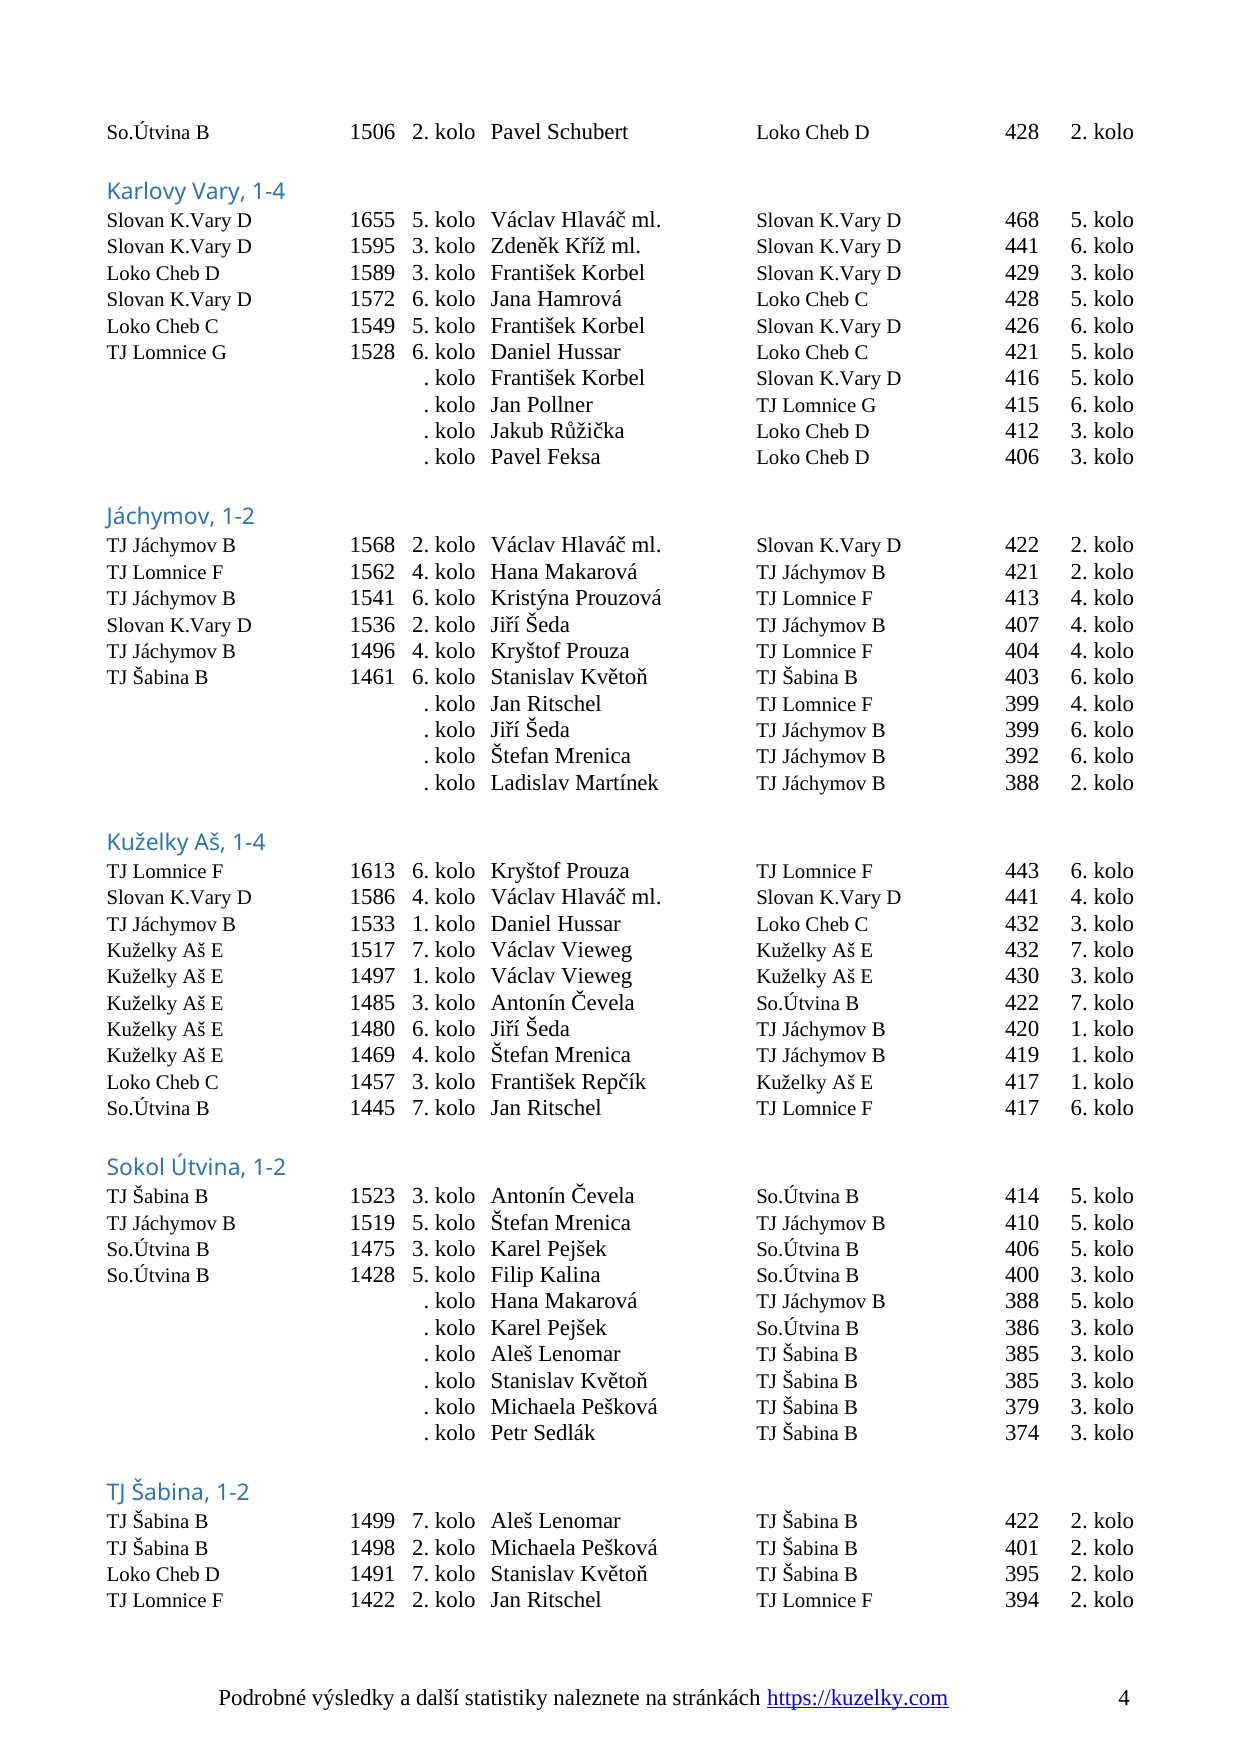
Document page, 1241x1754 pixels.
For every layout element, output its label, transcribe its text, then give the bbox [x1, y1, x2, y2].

text TJ Šabina B 1523 3. kolo Antonín Čevela So.Útvina B 414 5. kolo [106, 1182, 1134, 1208]
text Loko Cheb D 1589 3. kolo František Korbel Slovan K.Vary D 429 3. kolo [106, 259, 1134, 285]
text . kolo Karel Pejšek So.Útvina B 386 3. kolo [106, 1314, 1134, 1340]
text Slovan K.Vary D 1536 2. kolo Jiří Šeda TJ Jáchymov B 407 4. kolo [106, 611, 1134, 637]
text . kolo Ladislav Martínek TJ Jáchymov B 388 2. kolo [106, 769, 1134, 795]
text Loko Cheb D 1491 7. kolo Stanislav Květoň TJ Šabina B 395 2. kolo [106, 1560, 1134, 1587]
text TJ Jáchymov B 1568 2. kolo Václav Hlaváč ml. Slovan K.Vary D 422 2. kolo [106, 532, 1134, 558]
subtitle Kuželky Aš, 1-4 [106, 826, 1134, 857]
text So.Útvina B 1475 3. kolo Karel Pejšek So.Útvina B 406 5. kolo [106, 1235, 1134, 1261]
text So.Útvina B 1428 5. kolo Filip Kalina So.Útvina B 400 3. kolo [106, 1261, 1134, 1288]
text Kuželky Aš E 1480 6. kolo Jiří Šeda TJ Jáchymov B 420 1. kolo [106, 1015, 1134, 1041]
text So.Útvina B 1506 2. kolo Pavel Schubert Loko Cheb D 428 2. kolo [106, 118, 1134, 144]
text . kolo Stanislav Květoň TJ Šabina B 385 3. kolo [106, 1367, 1134, 1393]
text TJ Šabina B 1461 6. kolo Stanislav Květoň TJ Šabina B 403 6. kolo [106, 663, 1134, 690]
text . kolo Petr Sedlák TJ Šabina B 374 3. kolo [106, 1419, 1134, 1446]
text . kolo Jakub Růžička Loko Cheb D 412 3. kolo [106, 417, 1134, 443]
text Slovan K.Vary D 1655 5. kolo Václav Hlaváč ml. Slovan K.Vary D 468 5. kolo [106, 206, 1134, 233]
text TJ Šabina B 1499 7. kolo Aleš Lenomar TJ Šabina B 422 2. kolo [106, 1507, 1134, 1534]
text TJ Šabina B 1498 2. kolo Michaela Pešková TJ Šabina B 401 2. kolo [106, 1534, 1134, 1560]
text . kolo Jan Ritschel TJ Lomnice F 399 4. kolo [106, 690, 1134, 716]
text TJ Jáchymov B 1519 5. kolo Štefan Mrenica TJ Jáchymov B 410 5. kolo [106, 1208, 1134, 1235]
subtitle Sokol Útvina, 1-2 [106, 1151, 1134, 1182]
subtitle TJ Šabina, 1-2 [106, 1476, 1134, 1507]
text . kolo Štefan Mrenica TJ Jáchymov B 392 6. kolo [106, 742, 1134, 769]
text . kolo Pavel Feksa Loko Cheb D 406 3. kolo [106, 443, 1134, 470]
text . kolo Jan Pollner TJ Lomnice G 415 6. kolo [106, 391, 1134, 417]
subtitle Karlovy Vary, 1-4 [106, 175, 1134, 206]
text Kuželky Aš E 1485 3. kolo Antonín Čevela So.Útvina B 422 7. kolo [106, 989, 1134, 1015]
text TJ Jáchymov B 1533 1. kolo Daniel Hussar Loko Cheb C 432 3. kolo [106, 909, 1134, 936]
text . kolo Jiří Šeda TJ Jáchymov B 399 6. kolo [106, 716, 1134, 742]
text . kolo František Korbel Slovan K.Vary D 416 5. kolo [106, 364, 1134, 391]
text So.Útvina B 1445 7. kolo Jan Ritschel TJ Lomnice F 417 6. kolo [106, 1094, 1134, 1120]
text TJ Lomnice G 1528 6. kolo Daniel Hussar Loko Cheb C 421 5. kolo [106, 338, 1134, 364]
text Loko Cheb C 1549 5. kolo František Korbel Slovan K.Vary D 426 6. kolo [106, 312, 1134, 338]
text . kolo Michaela Pešková TJ Šabina B 379 3. kolo [106, 1393, 1134, 1419]
text Slovan K.Vary D 1586 4. kolo Václav Hlaváč ml. Slovan K.Vary D 441 4. kolo [106, 883, 1134, 909]
text TJ Lomnice F 1613 6. kolo Kryštof Prouza TJ Lomnice F 443 6. kolo [106, 857, 1134, 883]
text Kuželky Aš E 1517 7. kolo Václav Vieweg Kuželky Aš E 432 7. kolo [106, 936, 1134, 962]
text Slovan K.Vary D 1572 6. kolo Jana Hamrová Loko Cheb C 428 5. kolo [106, 285, 1134, 312]
text Kuželky Aš E 1469 4. kolo Štefan Mrenica TJ Jáchymov B 419 1. kolo [106, 1041, 1134, 1068]
text . kolo Aleš Lenomar TJ Šabina B 385 3. kolo [106, 1340, 1134, 1367]
text TJ Lomnice F 1562 4. kolo Hana Makarová TJ Jáchymov B 421 2. kolo [106, 558, 1134, 584]
subtitle Jáchymov, 1-2 [106, 500, 1134, 532]
text TJ Lomnice F 1422 2. kolo Jan Ritschel TJ Lomnice F 394 2. kolo [106, 1587, 1134, 1613]
text . kolo Hana Makarová TJ Jáchymov B 388 5. kolo [106, 1288, 1134, 1314]
text Kuželky Aš E 1497 1. kolo Václav Vieweg Kuželky Aš E 430 3. kolo [106, 962, 1134, 989]
text TJ Jáchymov B 1496 4. kolo Kryštof Prouza TJ Lomnice F 404 4. kolo [106, 637, 1134, 663]
text TJ Jáchymov B 1541 6. kolo Kristýna Prouzová TJ Lomnice F 413 4. kolo [106, 584, 1134, 611]
text Loko Cheb C 1457 3. kolo František Repčík Kuželky Aš E 417 1. kolo [106, 1068, 1134, 1094]
text Slovan K.Vary D 1595 3. kolo Zdeněk Kříž ml. Slovan K.Vary D 441 6. kolo [106, 233, 1134, 259]
